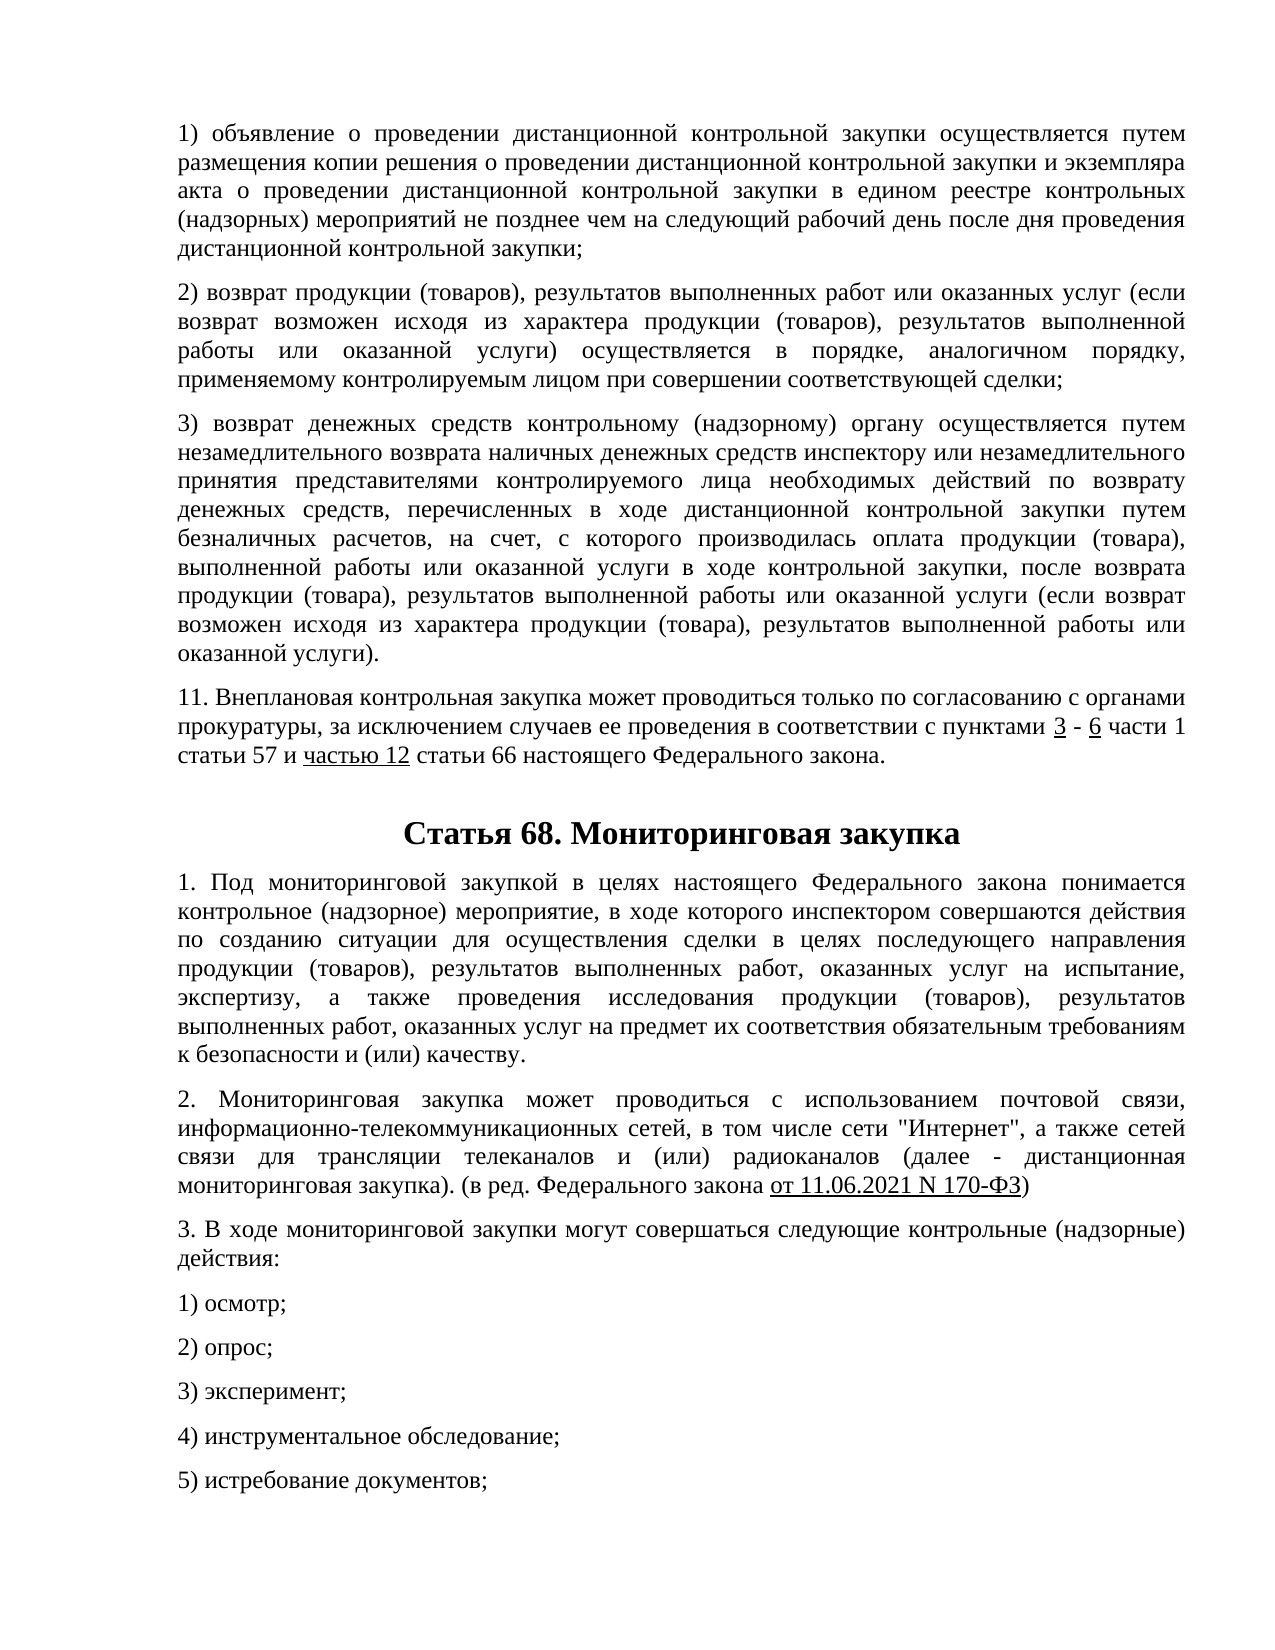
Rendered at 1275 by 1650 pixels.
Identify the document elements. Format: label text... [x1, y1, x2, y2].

text 4) инструментальное обследование; [177, 1421, 1186, 1449]
text 2. Мониторинговая закупка может проводиться с использованием почтовой связи, информационно-телекоммуникационных сетей, в том числе сети "Интернет", а также сетей связи для трансляции телеканалов и (или) радиоканалов (далее - дистанционная мониторинговая закупка). (в ред. Федерального закона от 11.06.2021 N 170-ФЗ) [177, 1084, 1186, 1199]
text 2) возврат продукции (товаров), результатов выполненных работ или оказанных услуг (если возврат возможен исходя из характера продукции (товаров), результатов выполненной работы или оказанной услуги) осуществляется в порядке, аналогичном порядку, применяемому контролируемым лицом при совершении соответствующей сделки; [177, 277, 1186, 392]
text 5) истребование документов; [177, 1465, 1186, 1494]
text 3. В ходе мониторинговой закупки могут совершаться следующие контрольные (надзорные) действия: [177, 1214, 1186, 1272]
text 1. Под мониторинговой закупкой в целях настоящего Федерального закона понимается контрольное (надзорное) мероприятие, в ходе которого инспектором совершаются действия по созданию ситуации для осуществления сделки в целях последующего направления продукции (товаров), результатов выполненных работ, оказанных услуг на испытание, экспертизу, а также проведения исследования продукции (товаров), результатов выполненных работ, оказанных услуг на предмет их соответствия обязательным требованиям к безопасности и (или) качеству. [177, 867, 1186, 1068]
text 3) возврат денежных средств контрольному (надзорному) органу осуществляется путем незамедлительного возврата наличных денежных средств инспектору или незамедлительного принятия представителями контролируемого лица необходимых действий по возврату денежных средств, перечисленных в ходе дистанционной контрольной закупки путем безналичных расчетов, на счет, с которого производилась оплата продукции (товара), выполненной работы или оказанной услуги в ходе контрольной закупки, после возврата продукции (товара), результатов выполненной работы или оказанной услуги (если возврат возможен исходя из характера продукции (товара), результатов выполненной работы или оказанной услуги). [177, 408, 1186, 667]
text 1) осмотр; [177, 1288, 1186, 1316]
text Статья 68. Мониторинговая закупка [177, 813, 1186, 851]
text 11. Внеплановая контрольная закупка может проводиться только по согласованию с органами прокуратуры, за исключением случаев ее проведения в соответствии с пунктами 3 - 6 части 1 статьи 57 и частью 12 статьи 66 настоящего Федерального закона. [177, 682, 1186, 769]
text 3) эксперимент; [177, 1376, 1186, 1405]
text 2) опрос; [177, 1332, 1186, 1361]
text 1) объявление о проведении дистанционной контрольной закупки осуществляется путем размещения копии решения о проведении дистанционной контрольной закупки и экземпляра акта о проведении дистанционной контрольной закупки в едином реестре контрольных (надзорных) мероприятий не позднее чем на следующий рабочий день после дня проведения дистанционной контрольной закупки; [177, 118, 1186, 262]
